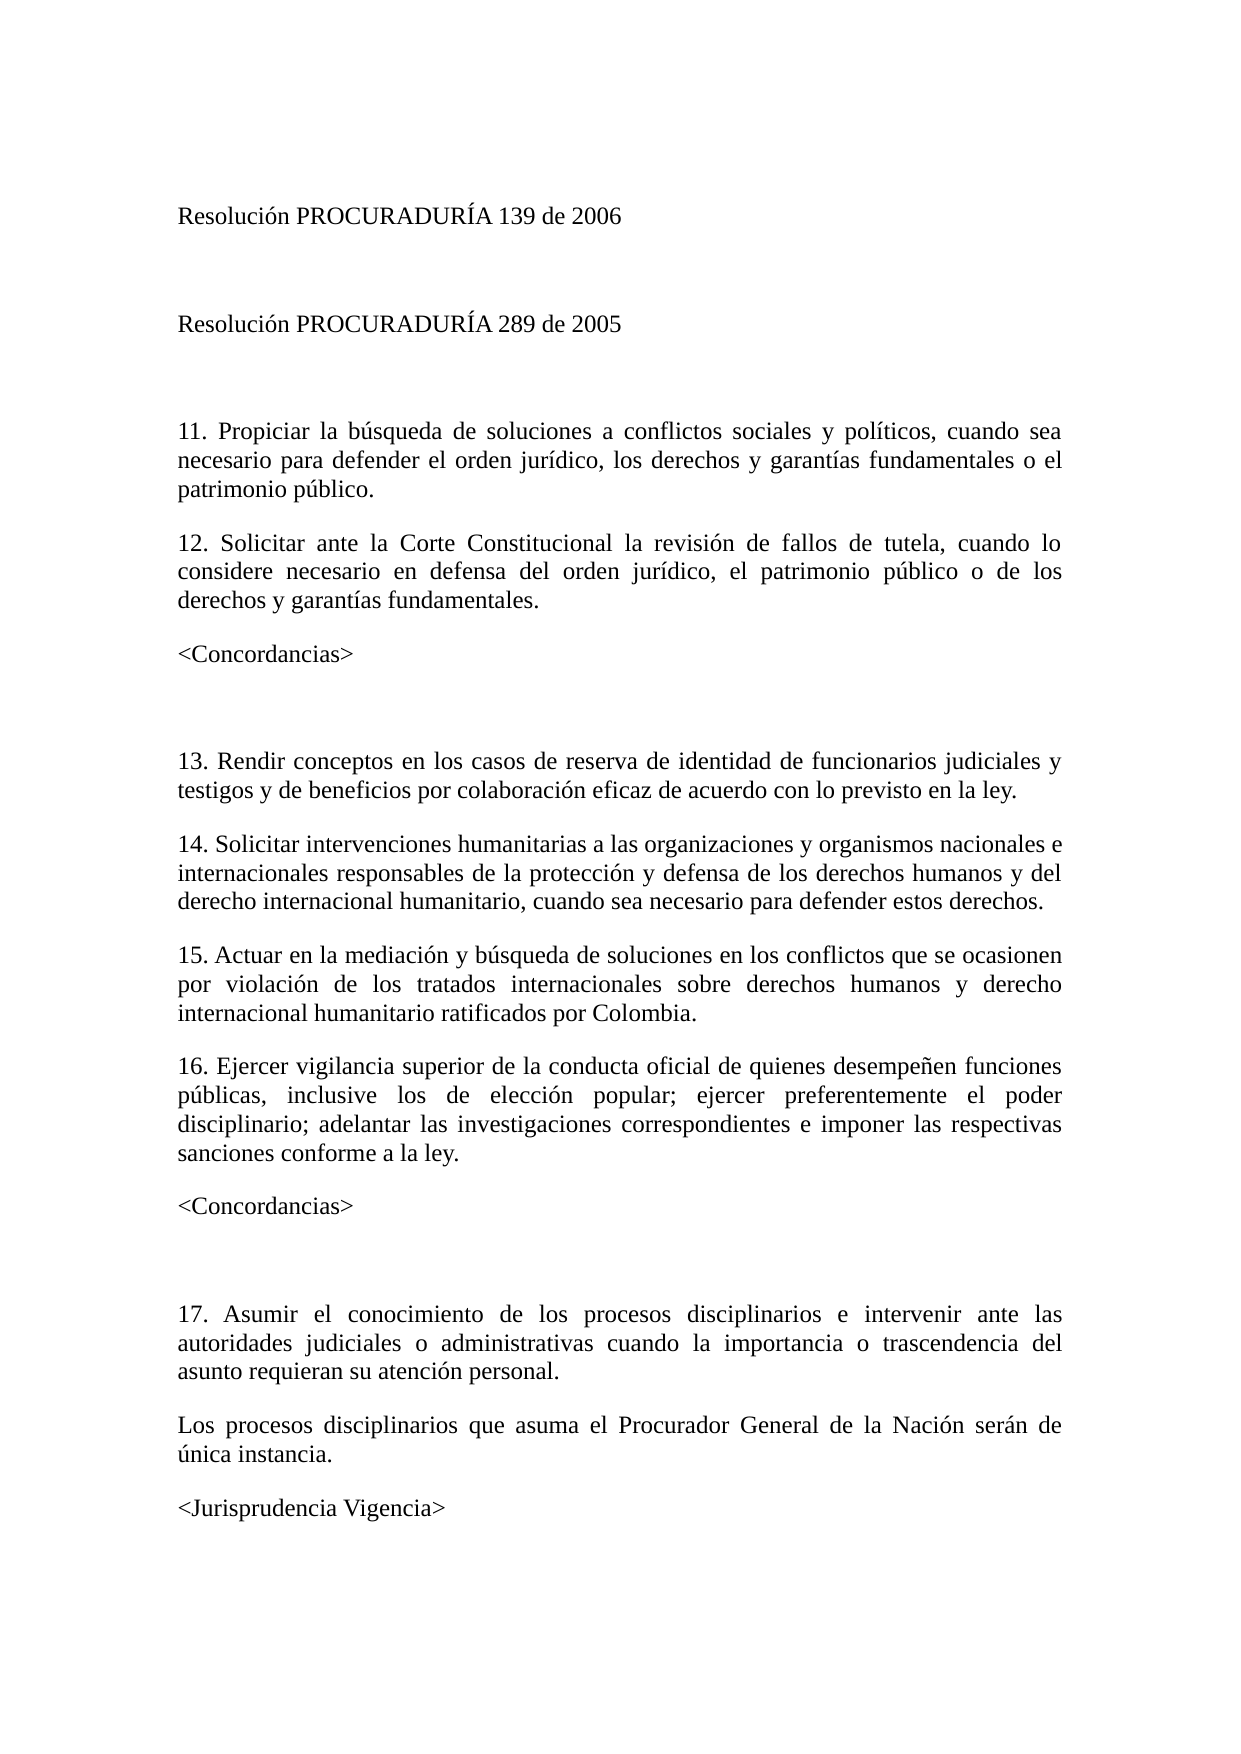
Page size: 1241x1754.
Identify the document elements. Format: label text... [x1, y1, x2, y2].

text Los procesos disciplinarios que asuma el Procurador General de la Nación serán de única instancia. [177, 1410, 1063, 1468]
text <Jurisprudencia Vigencia> [177, 1493, 1063, 1521]
text 12. Solicitar ante la Corte Constitucional la revisión de fallos de tutela, cuando lo considere necesario en defensa del orden jurídico, el patrimonio público o de los derechos y garantías fundamentales. [177, 528, 1063, 614]
text 13. Rendir conceptos en los casos de reserva de identidad de funcionarios judiciales y testigos y de beneficios por colaboración eficaz de acuerdo con lo previsto en la ley. [177, 746, 1063, 804]
text <Concordancias> [177, 639, 1063, 668]
text <Concordancias> [177, 1191, 1063, 1220]
text 11. Propiciar la búsqueda de soluciones a conflictos sociales y políticos, cuando sea necesario para defender el orden jurídico, los derechos y garantías fundamentales o el patrimonio público. [177, 416, 1063, 503]
text Resolución PROCURADURÍA 139 de 2006 [177, 201, 1063, 230]
text 17. Asumir el conocimiento de los procesos disciplinarios e intervenir ante las autoridades judiciales o administrativas cuando la importancia o trascendencia del asunto requieran su atención personal. [177, 1299, 1063, 1385]
text 14. Solicitar intervenciones humanitarias a las organizaciones y organismos nacionales e internacionales responsables de la protección y defensa de los derechos humanos y del derecho internacional humanitario, cuando sea necesario para defender estos derechos. [177, 829, 1063, 915]
text 15. Actuar en la mediación y búsqueda de soluciones en los conflictos que se ocasionen por violación de los tratados internacionales sobre derechos humanos y derecho internacional humanitario ratificados por Colombia. [177, 940, 1063, 1026]
text 16. Ejercer vigilancia superior de la conducta oficial de quienes desempeñen funciones públicas, inclusive los de elección popular; ejercer preferentemente el poder disciplinario; adelantar las investigaciones correspondientes e imponer las respectivas sanciones conforme a la ley. [177, 1051, 1063, 1166]
text Resolución PROCURADURÍA 289 de 2005 [177, 309, 1063, 338]
